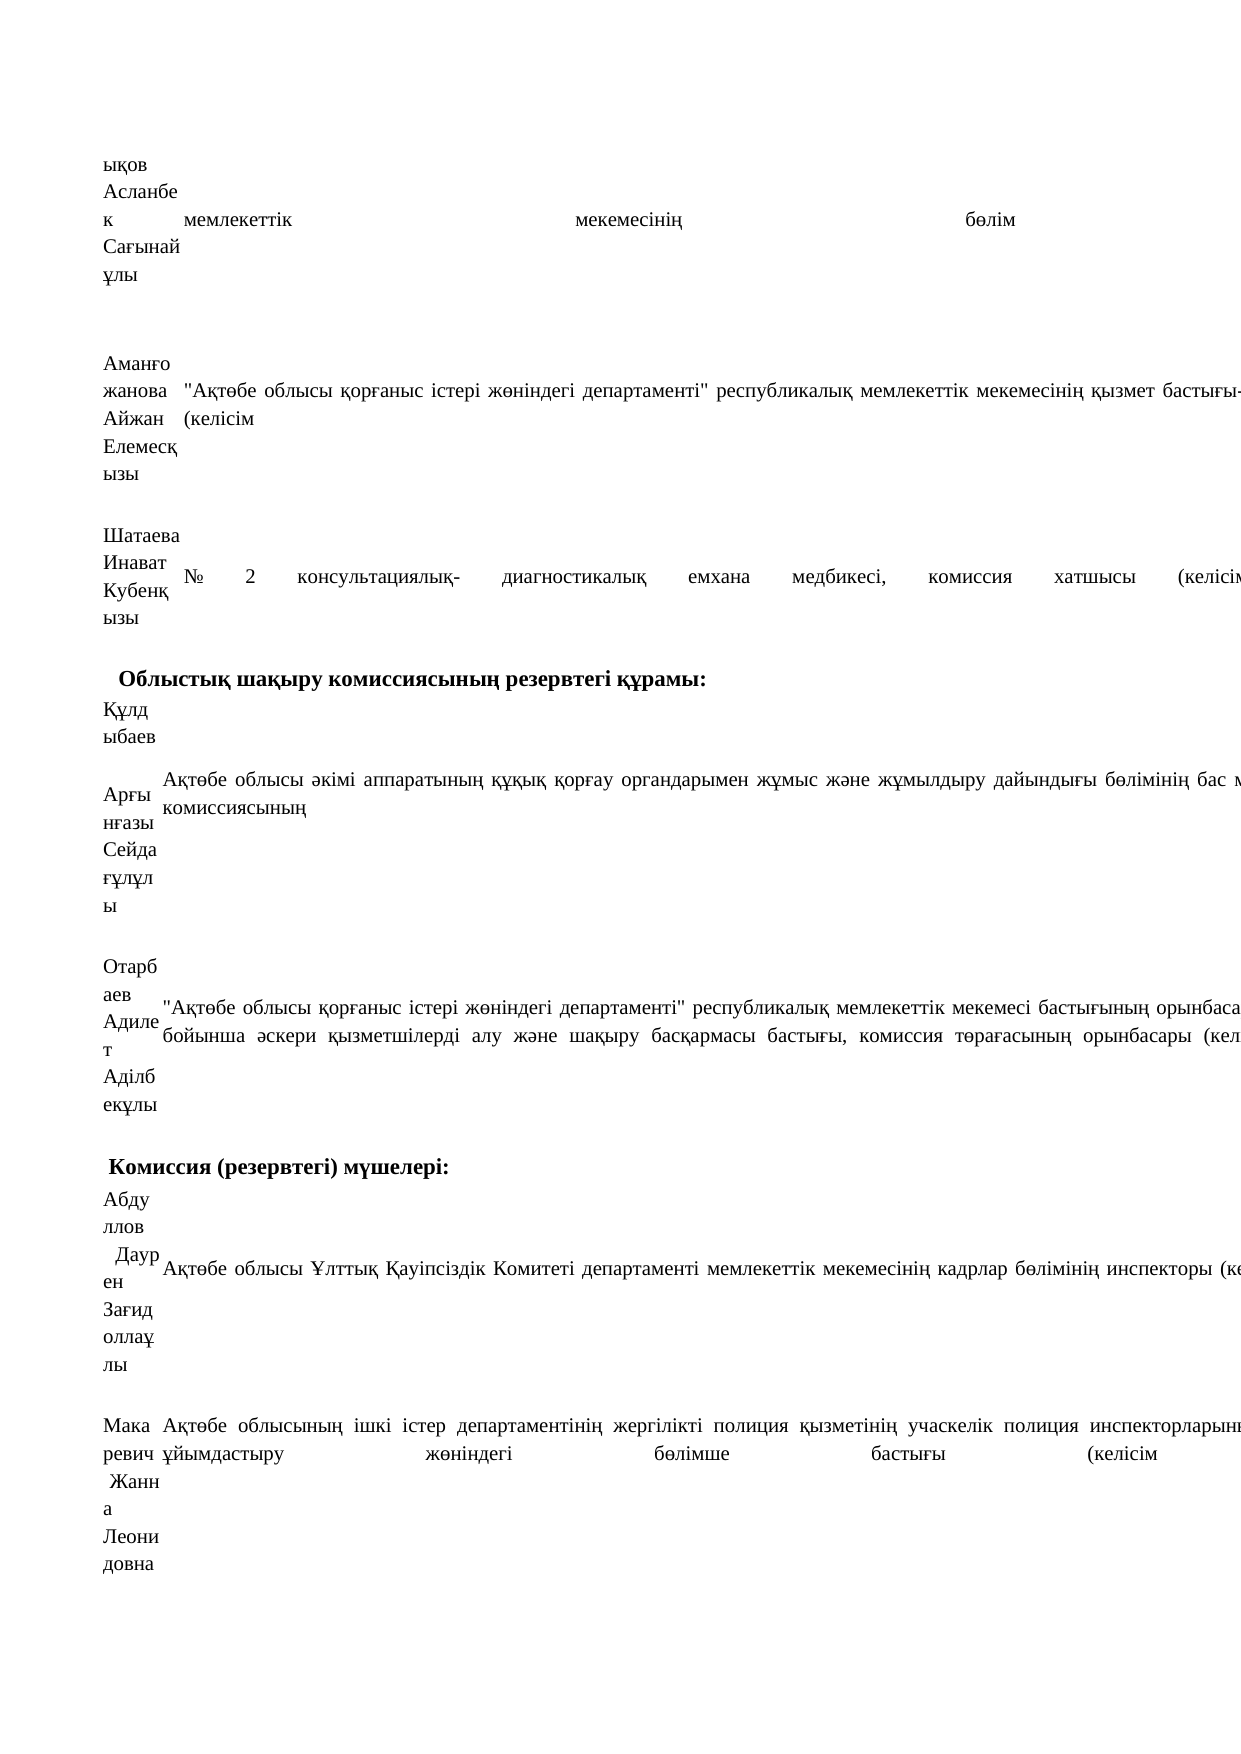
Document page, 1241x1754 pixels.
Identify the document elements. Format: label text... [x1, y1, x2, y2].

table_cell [101, 1412, 161, 1577]
table_cell Абдуллов Даурен Зағидоллаұлы [101, 1185, 161, 1412]
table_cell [182, 150, 1240, 349]
table_cell Отарбаев Адилет Аділбекұлы [101, 952, 161, 1152]
table_cell Аманғожанова Айжан Елемесқызы [101, 349, 182, 521]
table_cell № 2 консультациялық- диагностикалық емхана медбикесі, комиссия хатшысы (келісім бойынша) [182, 521, 1240, 665]
table_cell Комиссия (резервтегі) мүшелері: [101, 1152, 1240, 1185]
text Облыстық шақыру комиссиясының резервтегі құрамы: [112, 665, 1128, 691]
table_header Ақтөбе облысы әкімі аппаратының құқық қорғау органдарымен жұмыс және жұмылдыру дайындығы бөлімінің бас маманы, шақыру комиссиясының төрағасы [161, 695, 1240, 952]
table_cell "Ақтөбе облысы қорғаныс істері жөніндегі департаменті" республикалық мемлекеттік мекемесінің қызмет бастығы-заңгер кеңесші (келісім бойынша) [182, 349, 1240, 521]
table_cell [101, 150, 182, 349]
table_cell Ақтөбе облысы Ұлттық Қауіпсіздік Комитеті департаменті мемлекеттік мекемесінің кадрлар бөлімінің инспекторы (келісім бойынша) [161, 1185, 1240, 1412]
table_cell "Ақтөбе облысы қорғаныс істері жөніндегі департаменті" республикалық мемлекеттік мекемесі бастығының орынбасары -келісімшарт бойынша әскери қызметшілерді алу және шақыру басқармасы бастығы, комиссия төрағасының орынбасары (келісім бойынша) [161, 952, 1240, 1152]
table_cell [161, 1412, 1240, 1577]
table_cell Шатаева Инават Кубенқызы [101, 521, 182, 665]
table_header Құлдыбаев Арғынғазы Сейдағұлұлы [101, 695, 161, 952]
